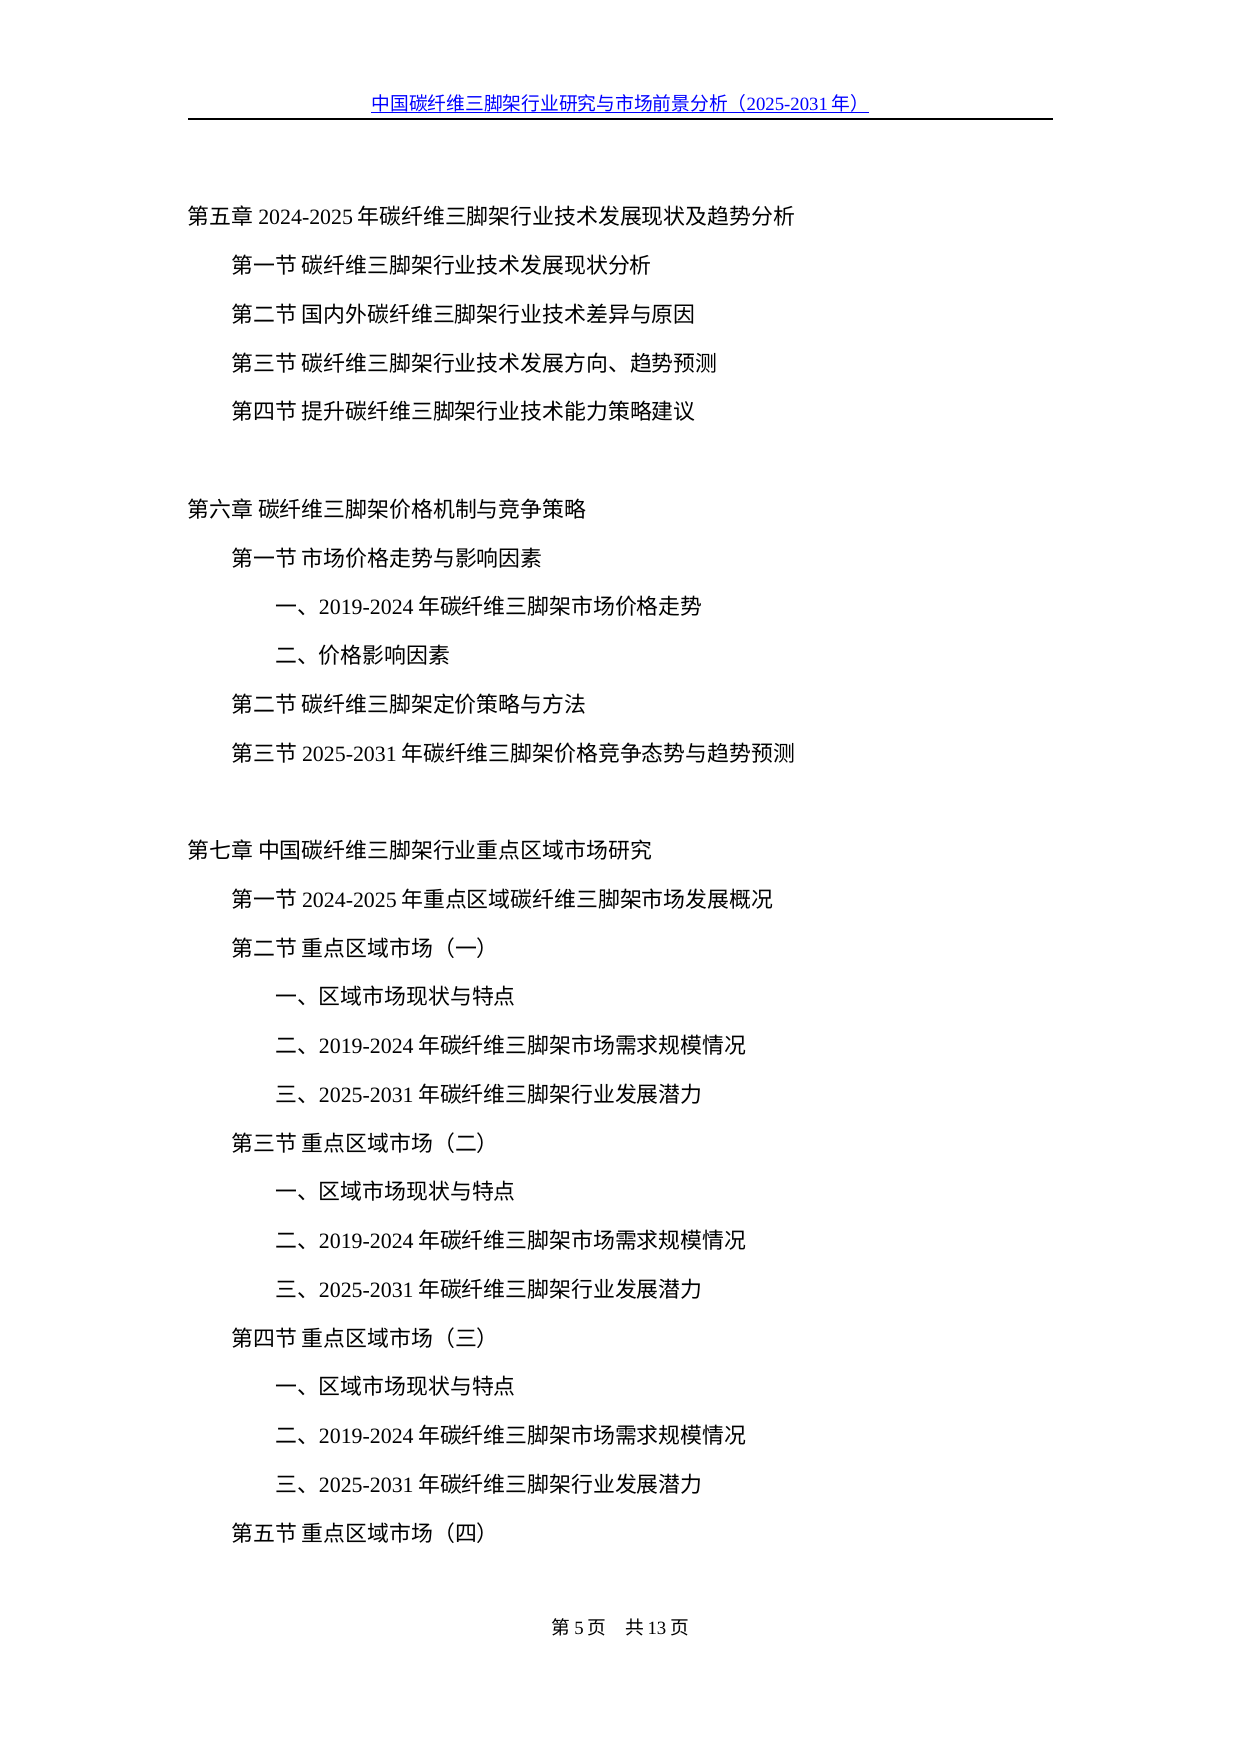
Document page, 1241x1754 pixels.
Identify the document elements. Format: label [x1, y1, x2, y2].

text [187, 150, 1053, 1548]
